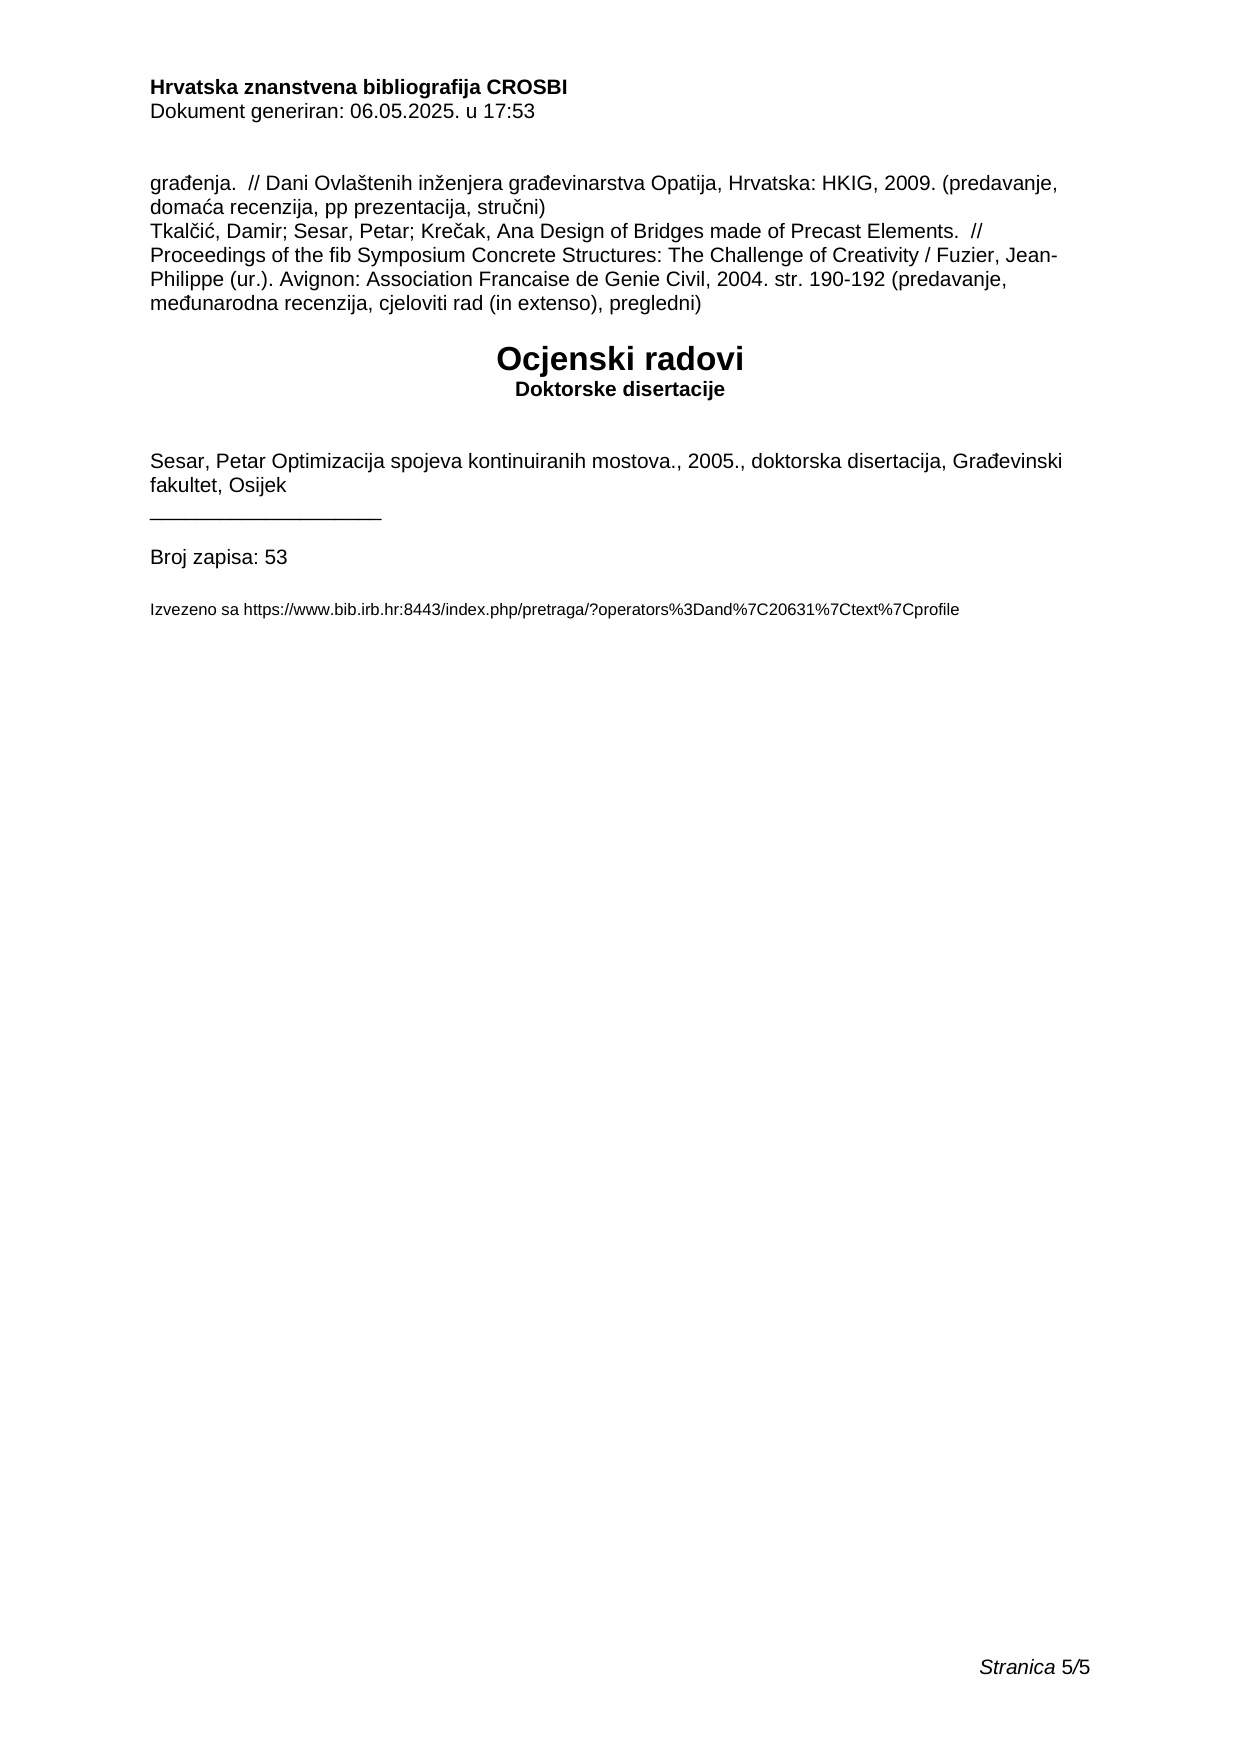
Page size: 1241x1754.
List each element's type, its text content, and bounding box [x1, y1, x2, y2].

subtitle Doktorske disertacije [150, 377, 1090, 401]
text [150, 171, 1090, 219]
text Broj zapisa: 53 [150, 545, 1090, 569]
text Izvezeno sa https://www.bib.irb.hr:8443/index.php/pretraga/?operators%3Dand%7C20631%7Ctext%7Cprofile [150, 600, 1090, 619]
subtitle Ocjenski radovi [150, 339, 1090, 377]
text Sesar, Petar [150, 449, 1090, 497]
text Tkalčić, Damir; Sesar, Petar; Krečak, Ana [150, 219, 1090, 315]
text ____________________ [150, 497, 1090, 521]
